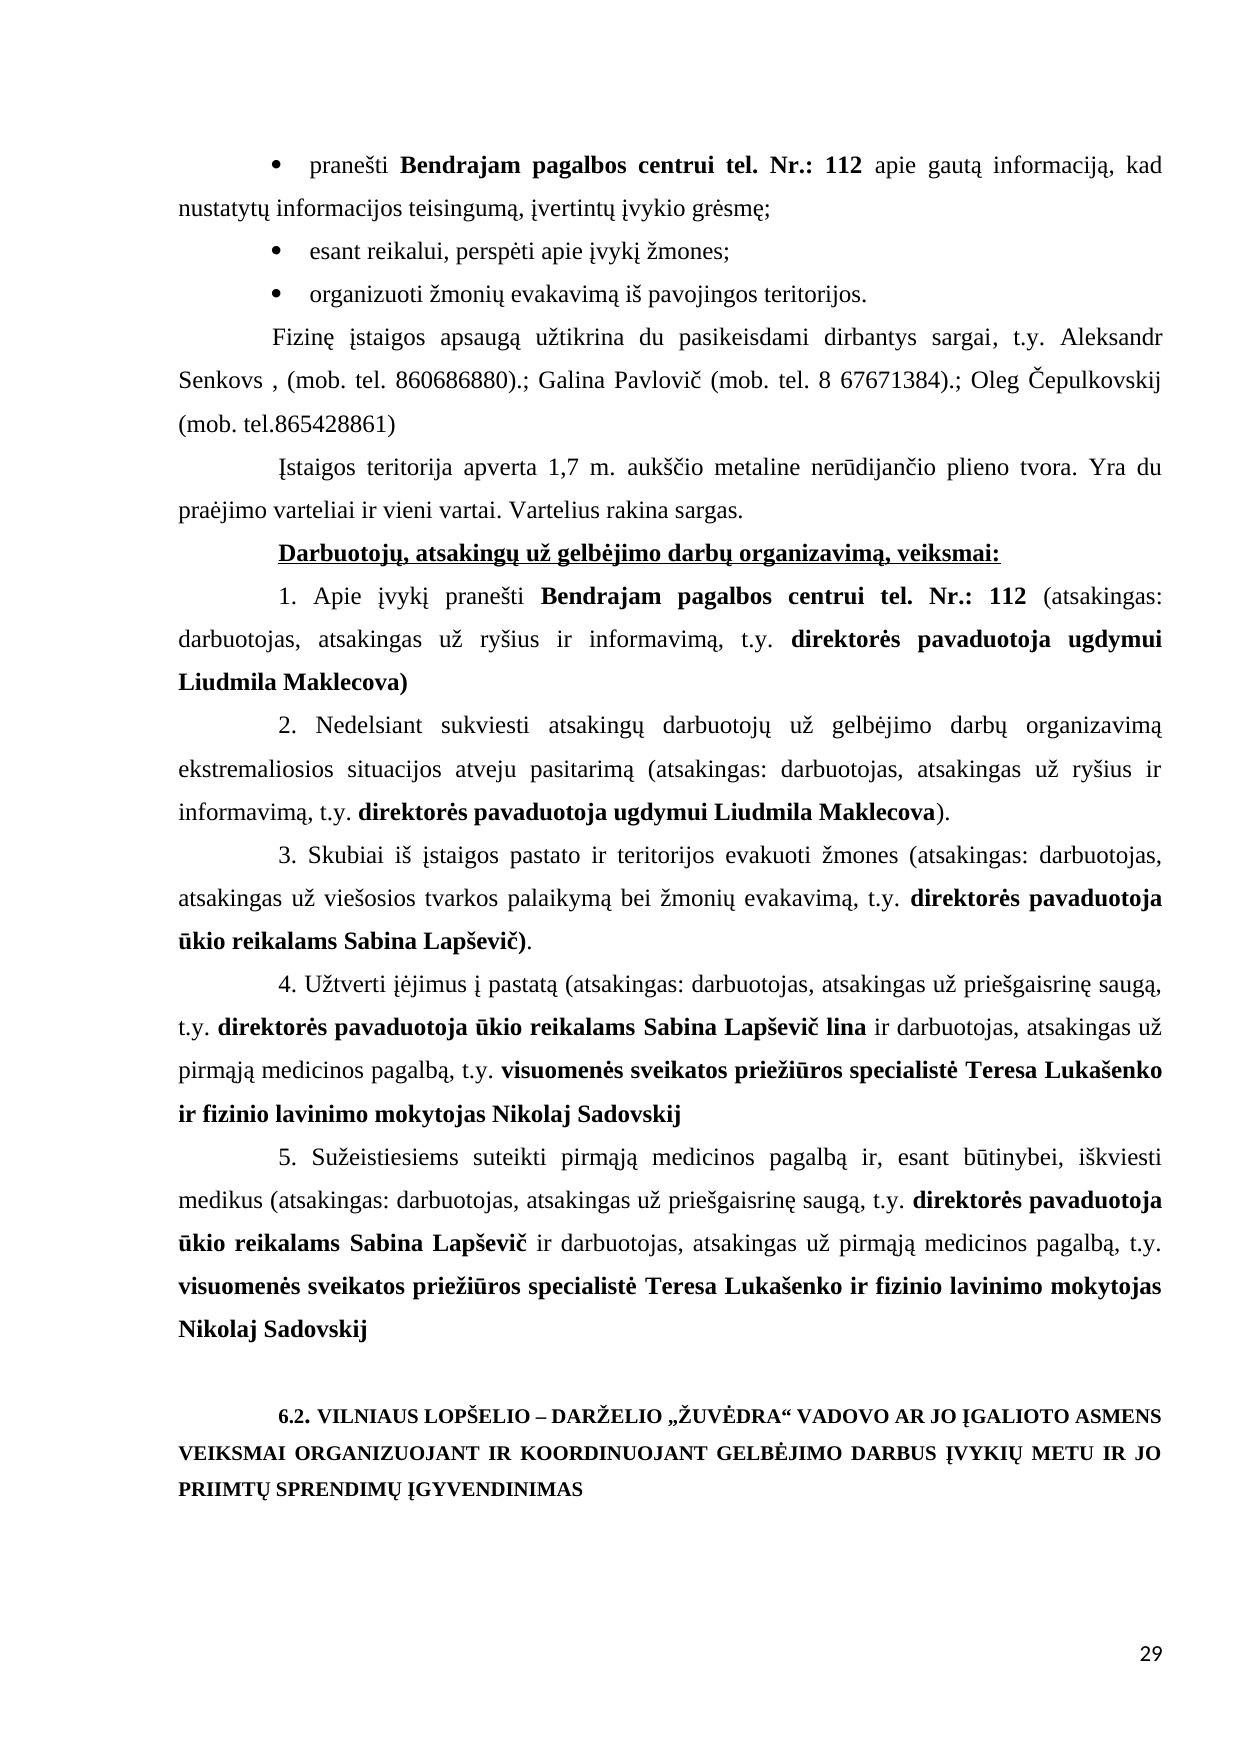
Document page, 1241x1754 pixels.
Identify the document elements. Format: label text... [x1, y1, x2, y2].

text 1. Apie įvykį pranešti Bendrajam pagalbos centrui tel. Nr.: 112 (atsakingas: darbuotojas, atsakingas už ryšius ir informavimą, t.y. direktorės pavaduotoja ugdymui Liudmila Maklecova) [178, 581, 1162, 696]
text Įstaigos teritorija apverta 1,7 m. aukščio metaline nerūdijančio plieno tvora. Yra du praėjimo varteliai ir vieni vartai. Vartelius rakina sargas. [178, 452, 1162, 524]
list organizuoti žmonių evakavimą iš pavojingos teritorijos. [178, 279, 1162, 308]
text 2. Nedelsiant sukviesti atsakingų darbuotojų už gelbėjimo darbų organizavimą ekstremaliosios situacijos atveju pasitarimą (atsakingas: darbuotojas, atsakingas už ryšius ir informavimą, t.y. direktorės pavaduotoja ugdymui Liudmila Maklecova). [178, 711, 1162, 826]
text 6.2. VILNIAUS LOPŠELIO – DARŽELIO „ŽUVĖDRA“ VADOVO AR JO ĮGALIOTO ASMENS VEIKSMAI ORGANIZUOJANT IR KOORDINUOJANT GELBĖJIMO DARBUS ĮVYKIŲ METU IR JO PRIIMTŲ SPRENDIMŲ ĮGYVENDINIMAS [178, 1401, 1162, 1501]
list pranešti Bendrajam pagalbos centrui tel. Nr.: 112 apie gautą informaciją, kad nustatytų informacijos teisingumą, įvertintų įvykio grėsmę; [178, 150, 1162, 222]
text 4. Užtverti įėjimus į pastatą (atsakingas: darbuotojas, atsakingas už priešgaisrinę saugą, t.y. direktorės pavaduotoja ūkio reikalams Sabina Lapševič lina ir darbuotojas, atsakingas už pirmąją medicinos pagalbą, t.y. visuomenės sveikatos priežiūros specialistė Teresa Lukašenko ir fizinio lavinimo mokytojas Nikolaj Sadovskij [178, 969, 1162, 1127]
text 3. Skubiai iš įstaigos pastato ir teritorijos evakuoti žmones (atsakingas: darbuotojas, atsakingas už viešosios tvarkos palaikymą bei žmonių evakavimą, t.y. direktorės pavaduotoja ūkio reikalams Sabina Lapševič). [178, 840, 1162, 955]
text Darbuotojų, atsakingų už gelbėjimo darbų organizavimą, veiksmai: [178, 538, 1162, 567]
list esant reikalui, perspėti apie įvykį žmones; [178, 236, 1162, 265]
text 5. Sužeistiesiems suteikti pirmąją medicinos pagalbą ir, esant būtinybei, iškviesti medikus (atsakingas: darbuotojas, atsakingas už priešgaisrinę saugą, t.y. direktorės pavaduotoja ūkio reikalams Sabina Lapševič ir darbuotojas, atsakingas už pirmąją medicinos pagalbą, t.y. visuomenės sveikatos priežiūros specialistė Teresa Lukašenko ir fizinio lavinimo mokytojas Nikolaj Sadovskij [178, 1142, 1162, 1343]
text Fizinę įstaigos apsaugą užtikrina du pasikeisdami dirbantys sargai, t.y. Aleksandr Senkovs , (mob. tel. 860686880).; Galina Pavlovič (mob. tel. 8 67671384).; Oleg Čepulkovskij (mob. tel.865428861) [178, 322, 1162, 437]
